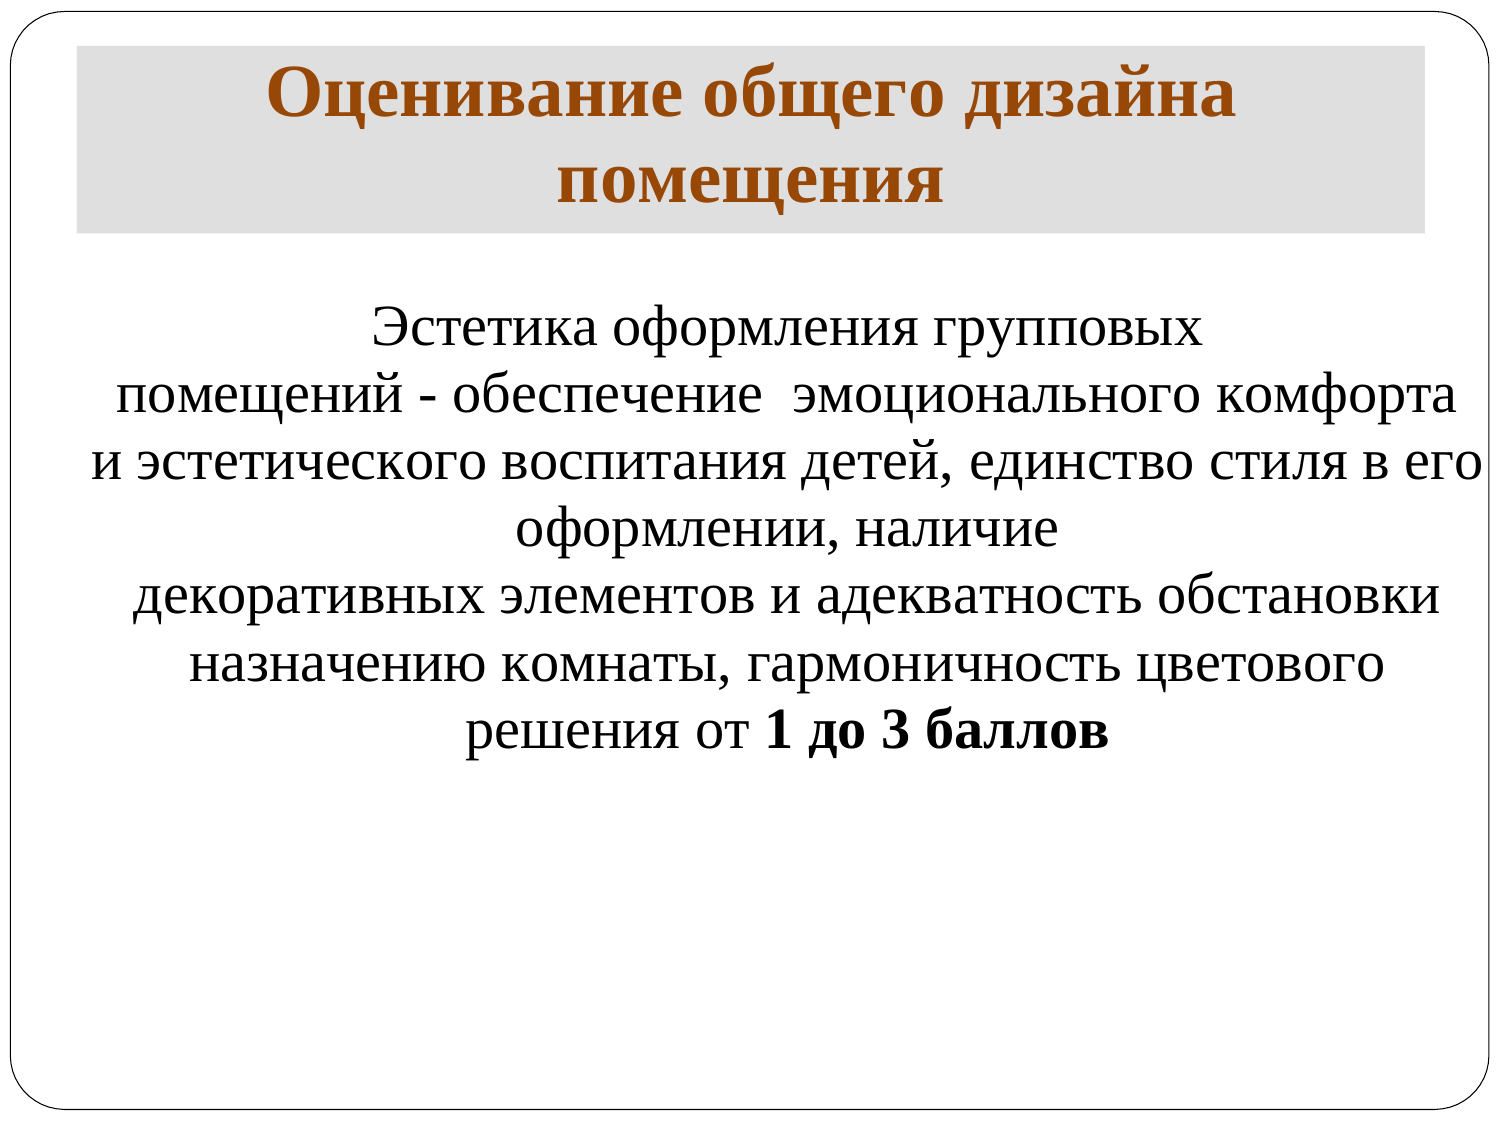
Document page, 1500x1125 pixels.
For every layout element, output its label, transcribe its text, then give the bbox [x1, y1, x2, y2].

text Эстетика оформления групповых [75, 291, 1500, 358]
text помещений - обеспечение эмоционального комфорта [75, 358, 1500, 425]
text и эстетического воспитания детей, единство стиля в его оформлении, наличие [75, 425, 1500, 559]
text декоративных элементов и адекватность обстановки назначению комнаты, гармоничность цветового решения от 1 до 3 баллов [75, 559, 1500, 761]
